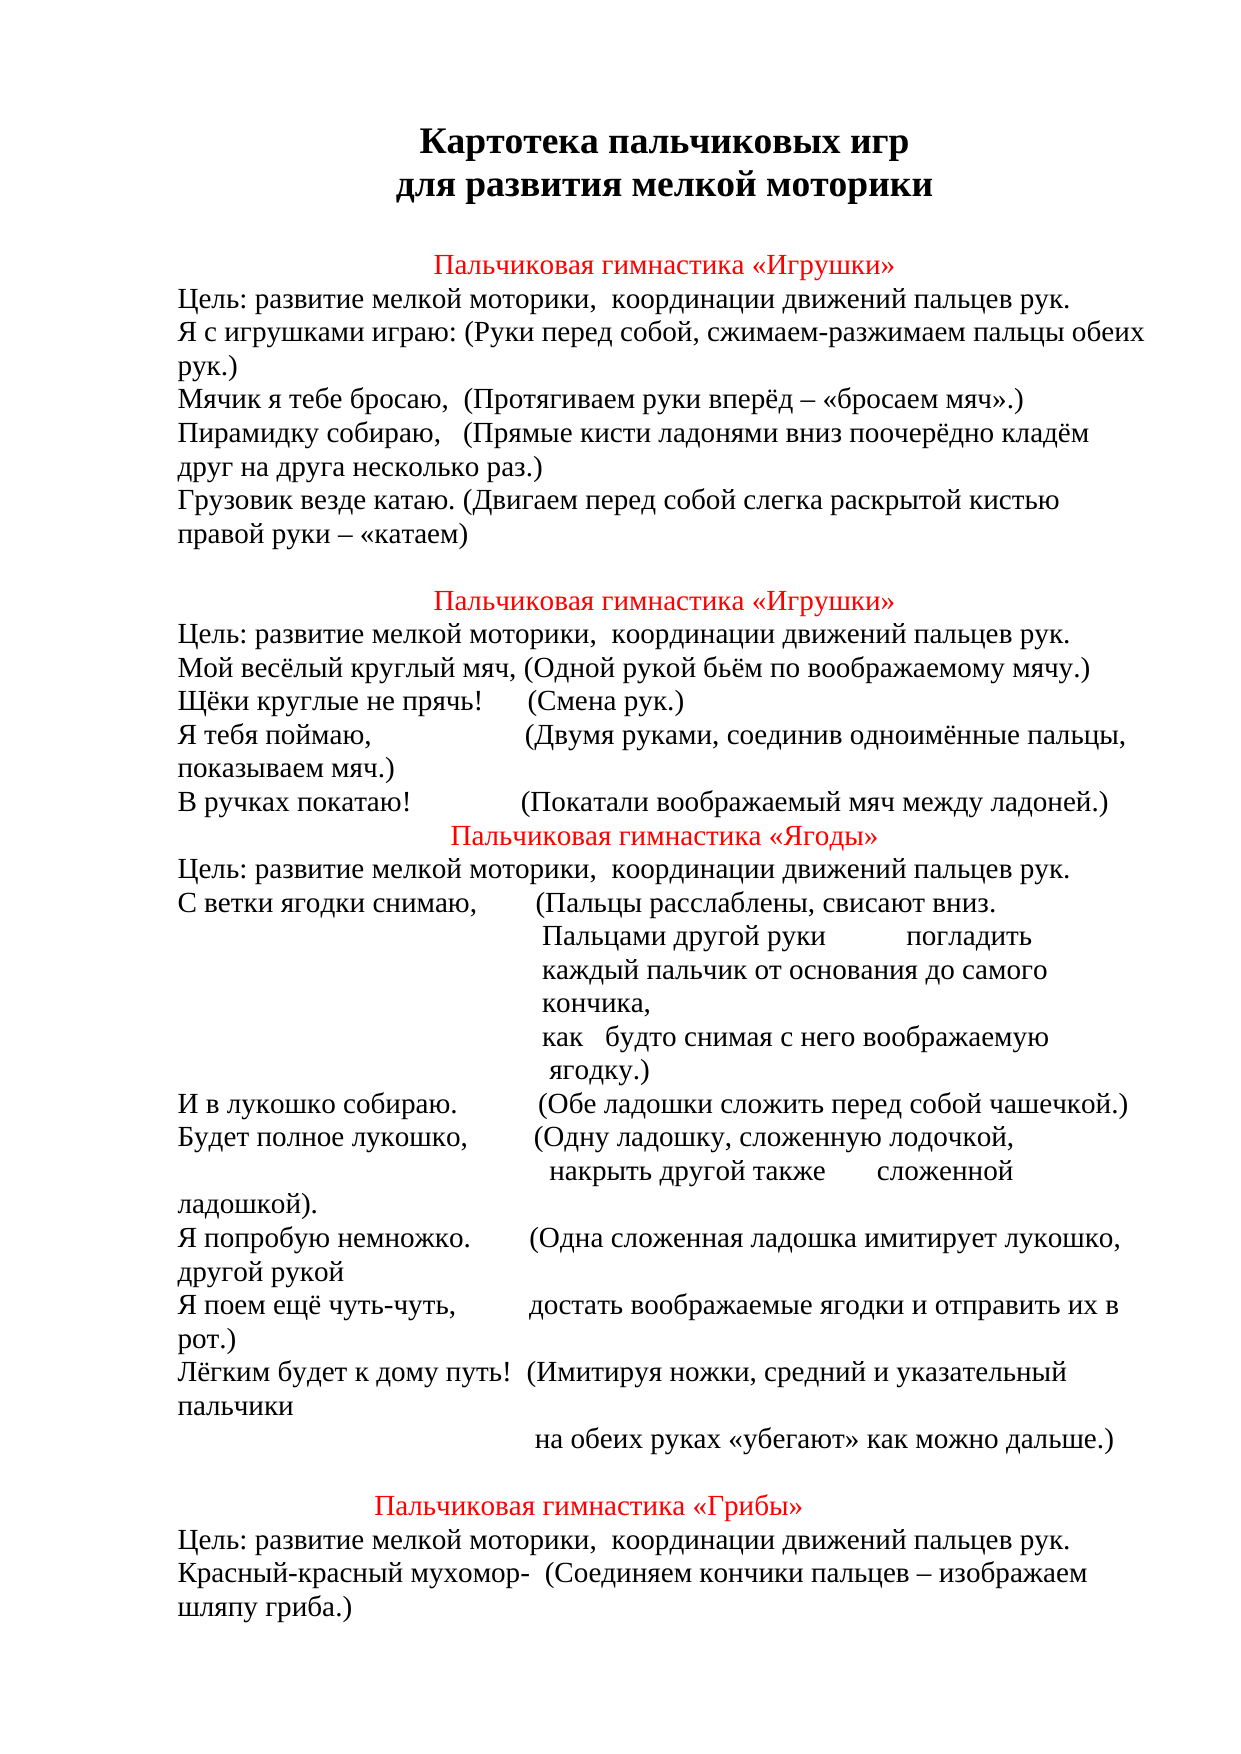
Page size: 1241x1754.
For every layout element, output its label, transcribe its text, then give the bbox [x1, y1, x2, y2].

text как будто снимая с него воображаемую [177, 1019, 1152, 1052]
text Пальчиковая гимнастика «Грибы» [177, 1488, 1152, 1522]
text Я попробую немножко. (Одна сложенная ладошка имитирует лукошко, другой рукой [177, 1220, 1152, 1287]
text Пирамидку собираю, (Прямые кисти ладонями вниз поочерёдно кладём друг на друга несколько раз.) [177, 415, 1152, 482]
text Будет полное лукошко, (Одну ладошку, сложенную лодочкой, [177, 1119, 1152, 1153]
text каждый пальчик от основания до самого [177, 952, 1152, 985]
text Цель: развитие мелкой моторики, координации движений пальцев рук. [177, 281, 1152, 314]
text Грузовик везде катаю. (Двигаем перед собой слегка раскрытой кистью правой руки – «катаем) [177, 482, 1152, 549]
text Цель: развитие мелкой моторики, координации движений пальцев рук. [177, 616, 1152, 650]
text ягодку.) [177, 1052, 1152, 1086]
text Я с игрушками играю: (Руки перед собой, сжимаем-разжимаем пальцы обеих рук.) [177, 314, 1152, 382]
text Пальчиковая гимнастика «Ягоды» [177, 818, 1152, 851]
text Мячик я тебе бросаю, (Протягиваем руки вперёд – «бросаем мяч».) [177, 382, 1152, 415]
text Цель: развитие мелкой моторики, координации движений пальцев рук. [177, 851, 1152, 885]
text Цель: развитие мелкой моторики, координации движений пальцев рук. [177, 1522, 1152, 1556]
text накрыть другой также сложенной ладошкой). [177, 1153, 1152, 1220]
text С ветки ягодки снимаю, (Пальцы расслаблены, свисают вниз. [177, 885, 1152, 918]
text для развития мелкой моторики [177, 161, 1152, 204]
text Щёки круглые не прячь! (Смена рук.) [177, 683, 1152, 717]
text Пальцами другой руки погладить [177, 918, 1152, 952]
text на обеих руках «убегают» как можно дальше.) [177, 1421, 1152, 1455]
text кончика, [177, 985, 1152, 1019]
text Красный-красный мухомор- (Соединяем кончики пальцев – изображаем шляпу гриба.) [177, 1556, 1152, 1623]
text Пальчиковая гимнастика «Игрушки» [177, 583, 1152, 616]
text В ручках покатаю! (Покатали воображаемый мяч между ладоней.) [177, 784, 1152, 818]
text Мой весёлый круглый мяч, (Одной рукой бьём по воображаемому мячу.) [177, 650, 1152, 683]
text Картотека пальчиковых игр [177, 118, 1152, 161]
text И в лукошко собираю. (Обе ладошки сложить перед собой чашечкой.) [177, 1086, 1152, 1119]
text Пальчиковая гимнастика «Игрушки» [177, 247, 1152, 281]
text Я тебя поймаю, (Двумя руками, соединив одноимённые пальцы, показываем мяч.) [177, 717, 1152, 784]
text Я поем ещё чуть-чуть, достать воображаемые ягодки и отправить их в рот.) [177, 1287, 1152, 1354]
text Лёгким будет к дому путь! (Имитируя ножки, средний и указательный пальчики [177, 1354, 1152, 1421]
